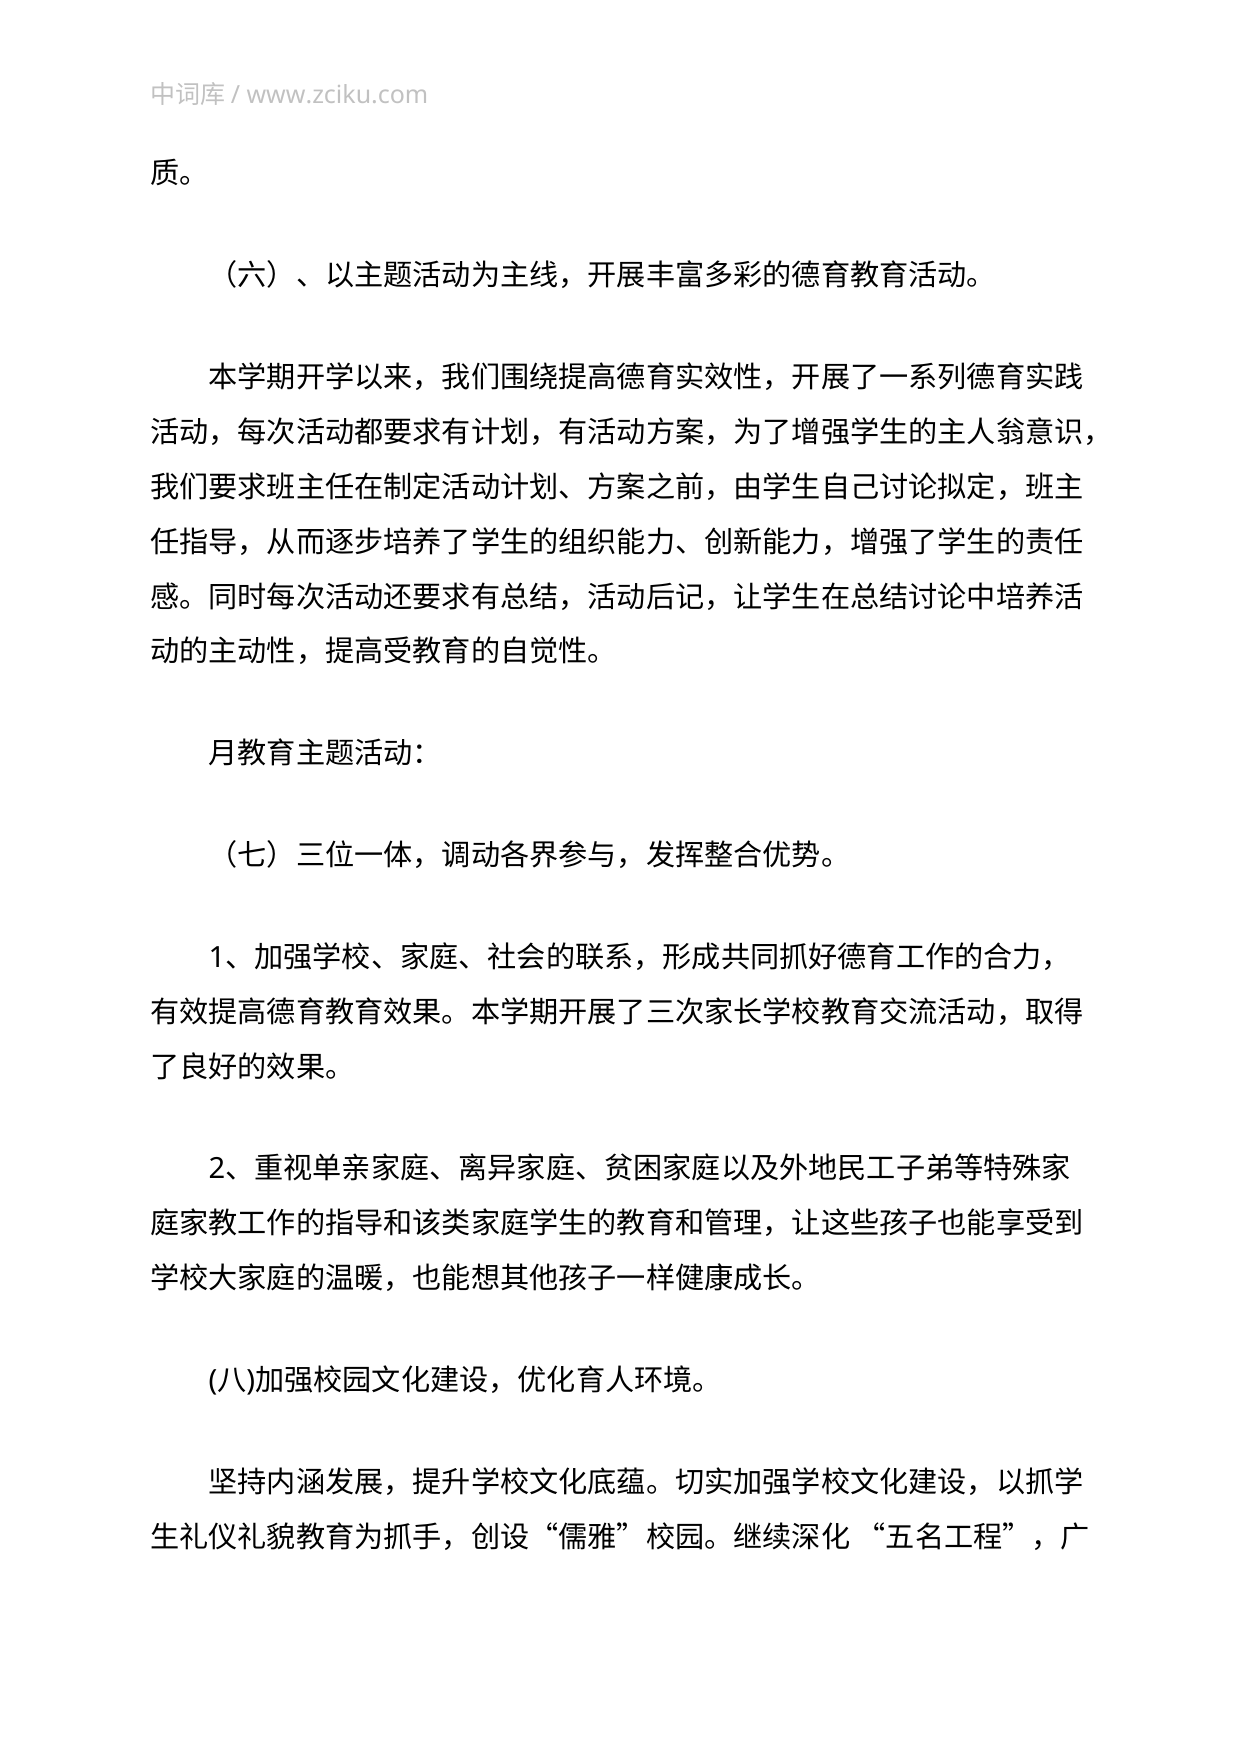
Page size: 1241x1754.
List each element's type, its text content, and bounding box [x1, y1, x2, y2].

text 2、重视单亲家庭、离异家庭、贫困家庭以及外地民工子弟等特殊家庭家教工作的指导和该类家庭学生的教育和管理，让这些孩子也能享受到学校大家庭的温暖，也能想其他孩子一样健康成长。 [150, 1145, 1090, 1297]
text (八)加强校园文化建设，优化育人环境。 [150, 1357, 1090, 1399]
text 1、加强学校、家庭、社会的联系，形成共同抓好德育工作的合力，有效提高德育教育效果。本学期开展了三次家长学校教育交流活动，取得了良好的效果。 [150, 933, 1090, 1086]
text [150, 150, 1090, 192]
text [150, 1459, 1090, 1556]
text （六）、以主题活动为主线，开展丰富多彩的德育教育活动。 [150, 252, 1090, 294]
text 本学期开学以来，我们围绕提高德育实效性，开展了一系列德育实践活动，每次活动都要求有计划，有活动方案，为了增强学生的主人翁意识，我们要求班主任在制定活动计划、方案之前，由学生自己讨论拟定，班主任指导，从而逐步培养了学生的组织能力、创新能力，增强了学生的责任感。同时每次活动还要求有总结，活动后记，让学生在总结讨论中培养活动的主动性，提高受教育的自觉性。 [150, 353, 1090, 670]
text 月教育主题活动： [150, 730, 1090, 772]
text （七）三位一体，调动各界参与，发挥整合优势。 [150, 832, 1090, 874]
